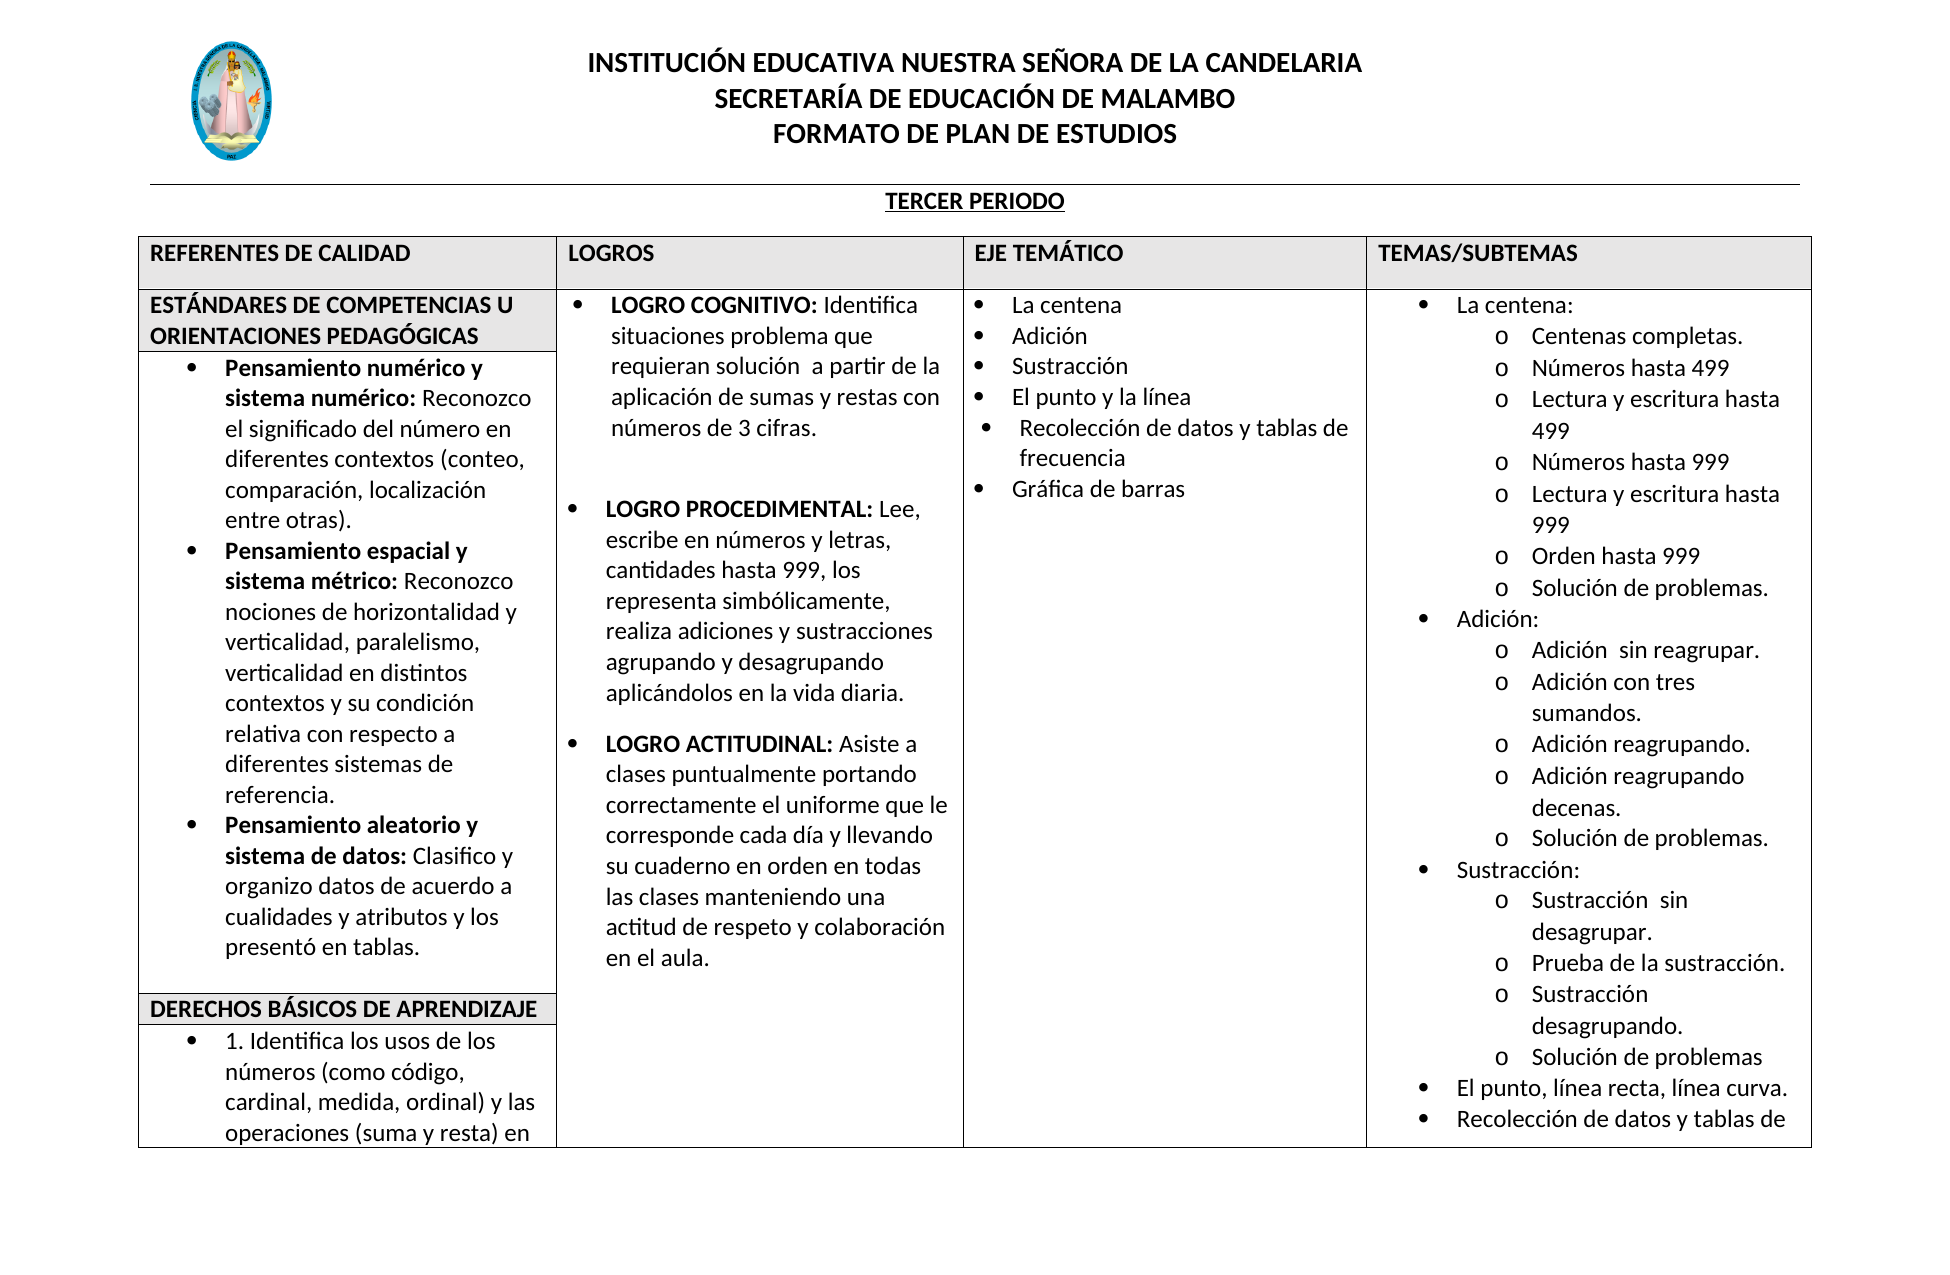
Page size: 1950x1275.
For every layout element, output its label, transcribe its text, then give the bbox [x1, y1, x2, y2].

table_header REFERENTES DE CALIDAD [139, 237, 556, 288]
table_header EJE TEMÁTICO [964, 237, 1366, 288]
table_cell DERECHOS BÁSICOS DE APRENDIZAJE [139, 994, 556, 1024]
table_cell La centena Adición Sustracción El punto y la línea Recolección de datos y tablas de frecuencia Gráfica de barras [964, 290, 1366, 1147]
table_cell ESTÁNDARES DE COMPETENCIAS U ORIENTACIONES PEDAGÓGICAS [139, 290, 556, 351]
picture [199, 49, 264, 152]
table_cell LOGRO COGNITIVO: Identifica situaciones problema que requieran solución a partir de la aplicación de sumas y restas con números de 3 cifras. LOGRO PROCEDIMENTAL: Lee, escribe en números y letras, cantidades hasta 999, los representa simbólicamente, realiza adiciones y sustracciones agrupando y desagrupando aplicándolos en la vida diaria. LOGRO ACTITUDINAL: Asiste a clases puntualmente portando correctamente el uniforme que le corresponde cada día y llevando su cuaderno en orden en todas las clases manteniendo una actitud de respeto y colaboración en el aula. [557, 290, 963, 1147]
table_cell Pensamiento numérico y sistema numérico: Reconozco el significado del número en diferentes contextos (conteo, comparación, localización entre otras). Pensamiento espacial y sistema métrico: Reconozco nociones de horizontalidad y verticalidad, paralelismo, verticalidad en distintos contextos y su condición relativa con respecto a diferentes sistemas de referencia. Pensamiento aleatorio y sistema de datos: Clasifico y organizo datos de acuerdo a cualidades y atributos y los presentó en tablas. [139, 352, 556, 993]
table_header LOGROS [557, 237, 963, 288]
table_header TEMAS/SUBTEMAS [1367, 237, 1811, 288]
picture [185, 41, 278, 166]
text TERCER PERIODO [150, 185, 1800, 215]
table_cell La centena: Centenas completas. Números hasta 499 Lectura y escritura hasta 499 Números hasta 999 Lectura y escritura hasta 999 Orden hasta 999 Solución de problemas. Adición: Adición sin reagrupar. Adición con tres sumandos. Adición reagrupando. Adición reagrupando decenas. Solución de problemas. Sustracción: Sustracción sin desagrupar. Prueba de la sustracción. Sustracción desagrupando. Solución de problemas El punto, línea recta, línea curva. Recolección de datos y tablas de frecuencia Gráfica de barras [1367, 290, 1811, 1147]
